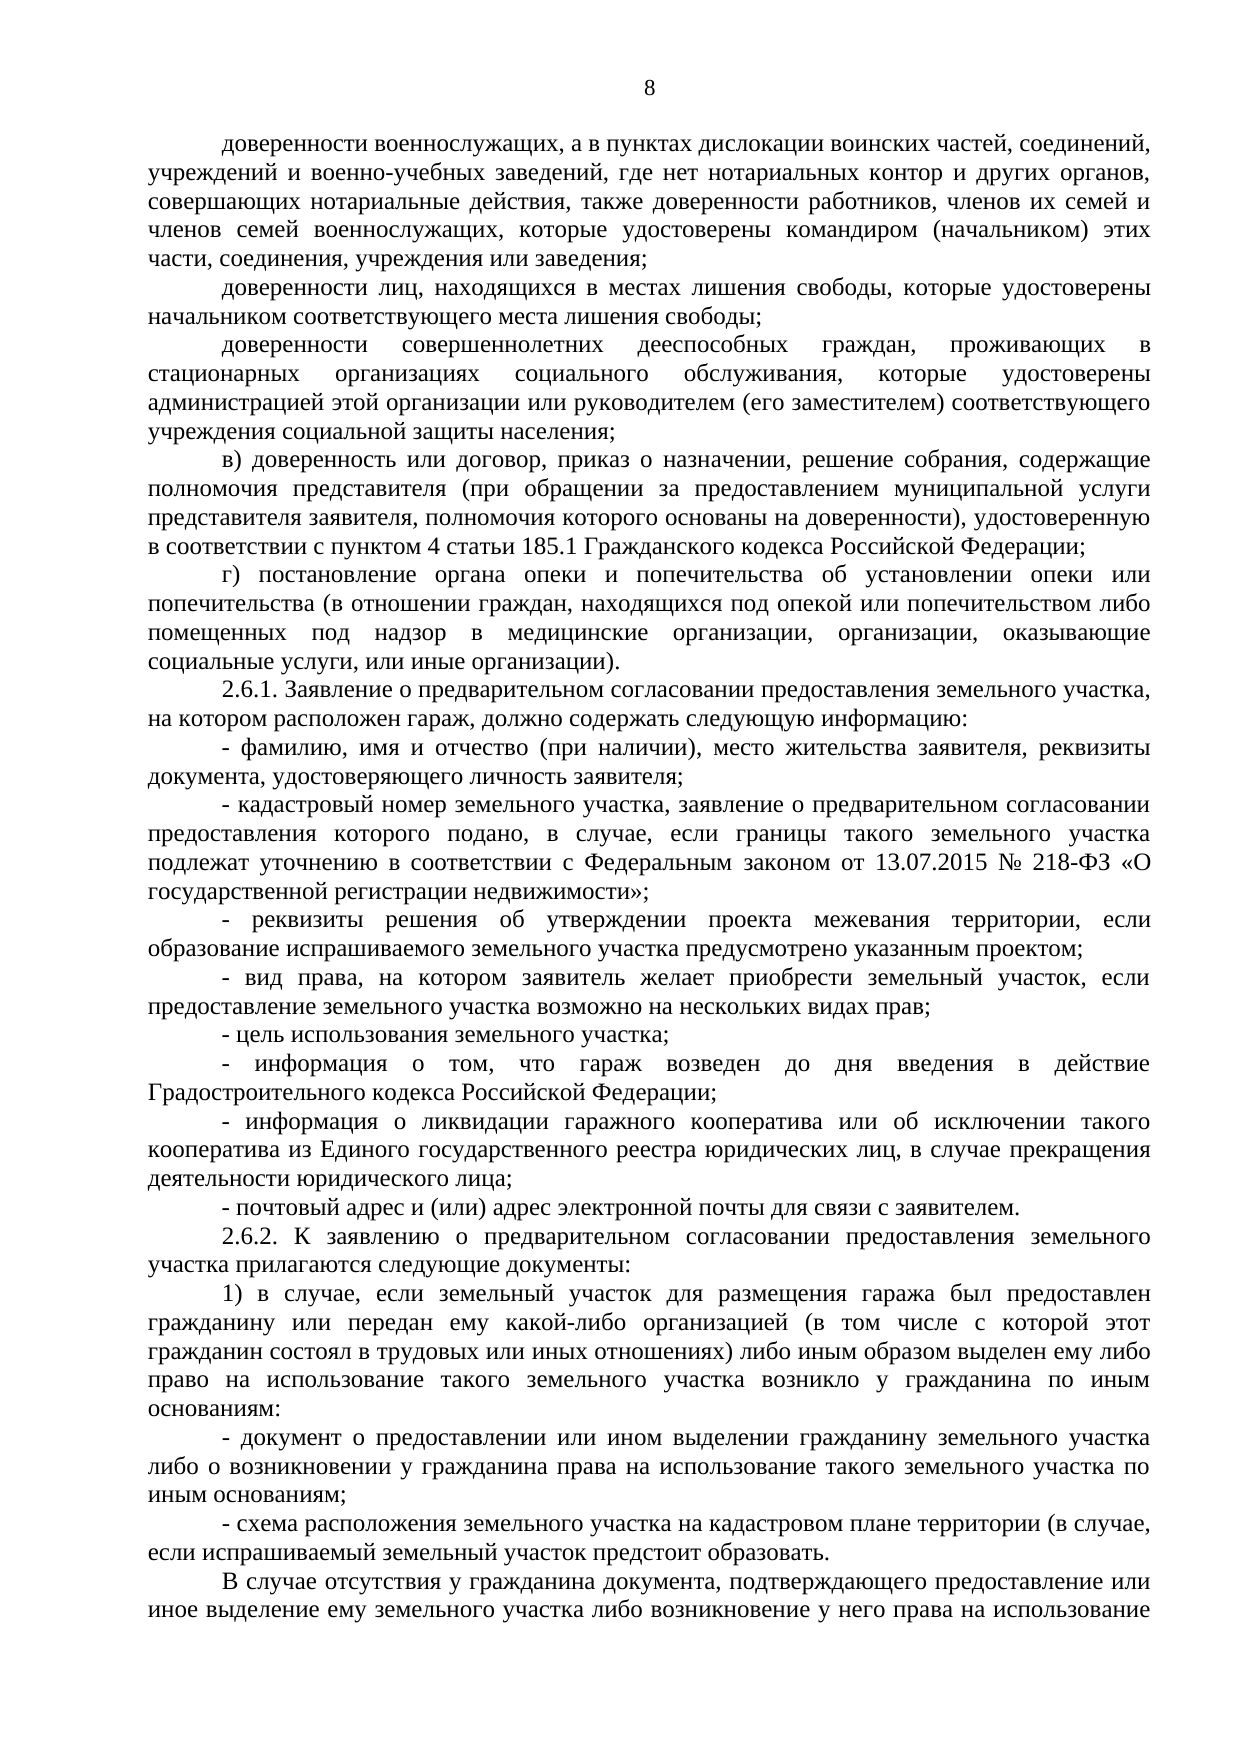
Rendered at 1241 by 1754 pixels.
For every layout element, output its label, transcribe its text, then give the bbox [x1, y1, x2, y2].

text - цель использования земельного участка; [148, 1019, 1152, 1048]
text г) постановление органа опеки и попечительства об установлении опеки или попечительства (в отношении граждан, находящихся под опекой или попечительством либо помещенных под надзор в медицинские организации, организации, оказывающие социальные услуги, или иные организации). [148, 559, 1152, 674]
text 2.6.2. К заявлению о предварительном согласовании предоставления земельного участка прилагаются следующие документы: [148, 1221, 1152, 1278]
text в) доверенность или договор, приказ о назначении, решение собрания, содержащие полномочия представителя (при обращении за предоставлением муниципальной услуги представителя заявителя, полномочия которого основаны на доверенности), удостоверенную в соответствии с пунктом 4 статьи 185.1 Гражданского кодекса Российской Федерации; [148, 444, 1152, 559]
text доверенности совершеннолетних дееспособных граждан, проживающих в стационарных организациях социального обслуживания, которые удостоверены администрацией этой организации или руководителем (его заместителем) соответствующего учреждения социальной защиты населения; [148, 329, 1152, 444]
text доверенности лиц, находящихся в местах лишения свободы, которые удостоверены начальником соответствующего места лишения свободы; [148, 272, 1152, 329]
text 2.6.1. Заявление о предварительном согласовании предоставления земельного участка, на котором расположен гараж, должно содержать следующую информацию: [148, 674, 1152, 732]
text 1) в случае, если земельный участок для размещения гаража был предоставлен гражданину или передан ему какой-либо организацией (в том числе с которой этот гражданин состоял в трудовых или иных отношениях) либо иным образом выделен ему либо право на использование такого земельного участка возникло у гражданина по иным основаниям: [148, 1278, 1152, 1422]
text - реквизиты решения об утверждении проекта межевания территории, если образование испрашиваемого земельного участка предусмотрено указанным проектом; [148, 904, 1152, 962]
text - фамилию, имя и отчество (при наличии), место жительства заявителя, реквизиты документа, удостоверяющего личность заявителя; [148, 732, 1152, 789]
text - документ о предоставлении или ином выделении гражданину земельного участка либо о возникновении у гражданина права на использование такого земельного участка по иным основаниям; [148, 1422, 1152, 1508]
text - кадастровый номер земельного участка, заявление о предварительном согласовании предоставления которого подано, в случае, если границы такого земельного участка подлежат уточнению в соответствии с Федеральным законом от 13.07.2015 № 218-ФЗ «О государственной регистрации недвижимости»; [148, 789, 1152, 904]
text - информация о ликвидации гаражного кооператива или об исключении такого кооператива из Единого государственного реестра юридических лиц, в случае прекращения деятельности юридического лица; [148, 1106, 1152, 1192]
text - информация о том, что гараж возведен до дня введения в действие Градостроительного кодекса Российской Федерации; [148, 1048, 1152, 1106]
text доверенности военнослужащих, а в пунктах дислокации воинских частей, соединений, учреждений и военно-учебных заведений, где нет нотариальных контор и других органов, совершающих нотариальные действия, также доверенности работников, членов их семей и членов семей военнослужащих, которые удостоверены командиром (начальником) этих части, соединения, учреждения или заведения; [148, 128, 1152, 272]
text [148, 1566, 1152, 1623]
text - вид права, на котором заявитель желает приобрести земельный участок, если предоставление земельного участка возможно на нескольких видах прав; [148, 962, 1152, 1019]
text - почтовый адрес и (или) адрес электронной почты для связи с заявителем. [148, 1192, 1152, 1221]
text - схема расположения земельного участка на кадастровом плане территории (в случае, если испрашиваемый земельный участок предстоит образовать. [148, 1508, 1152, 1566]
